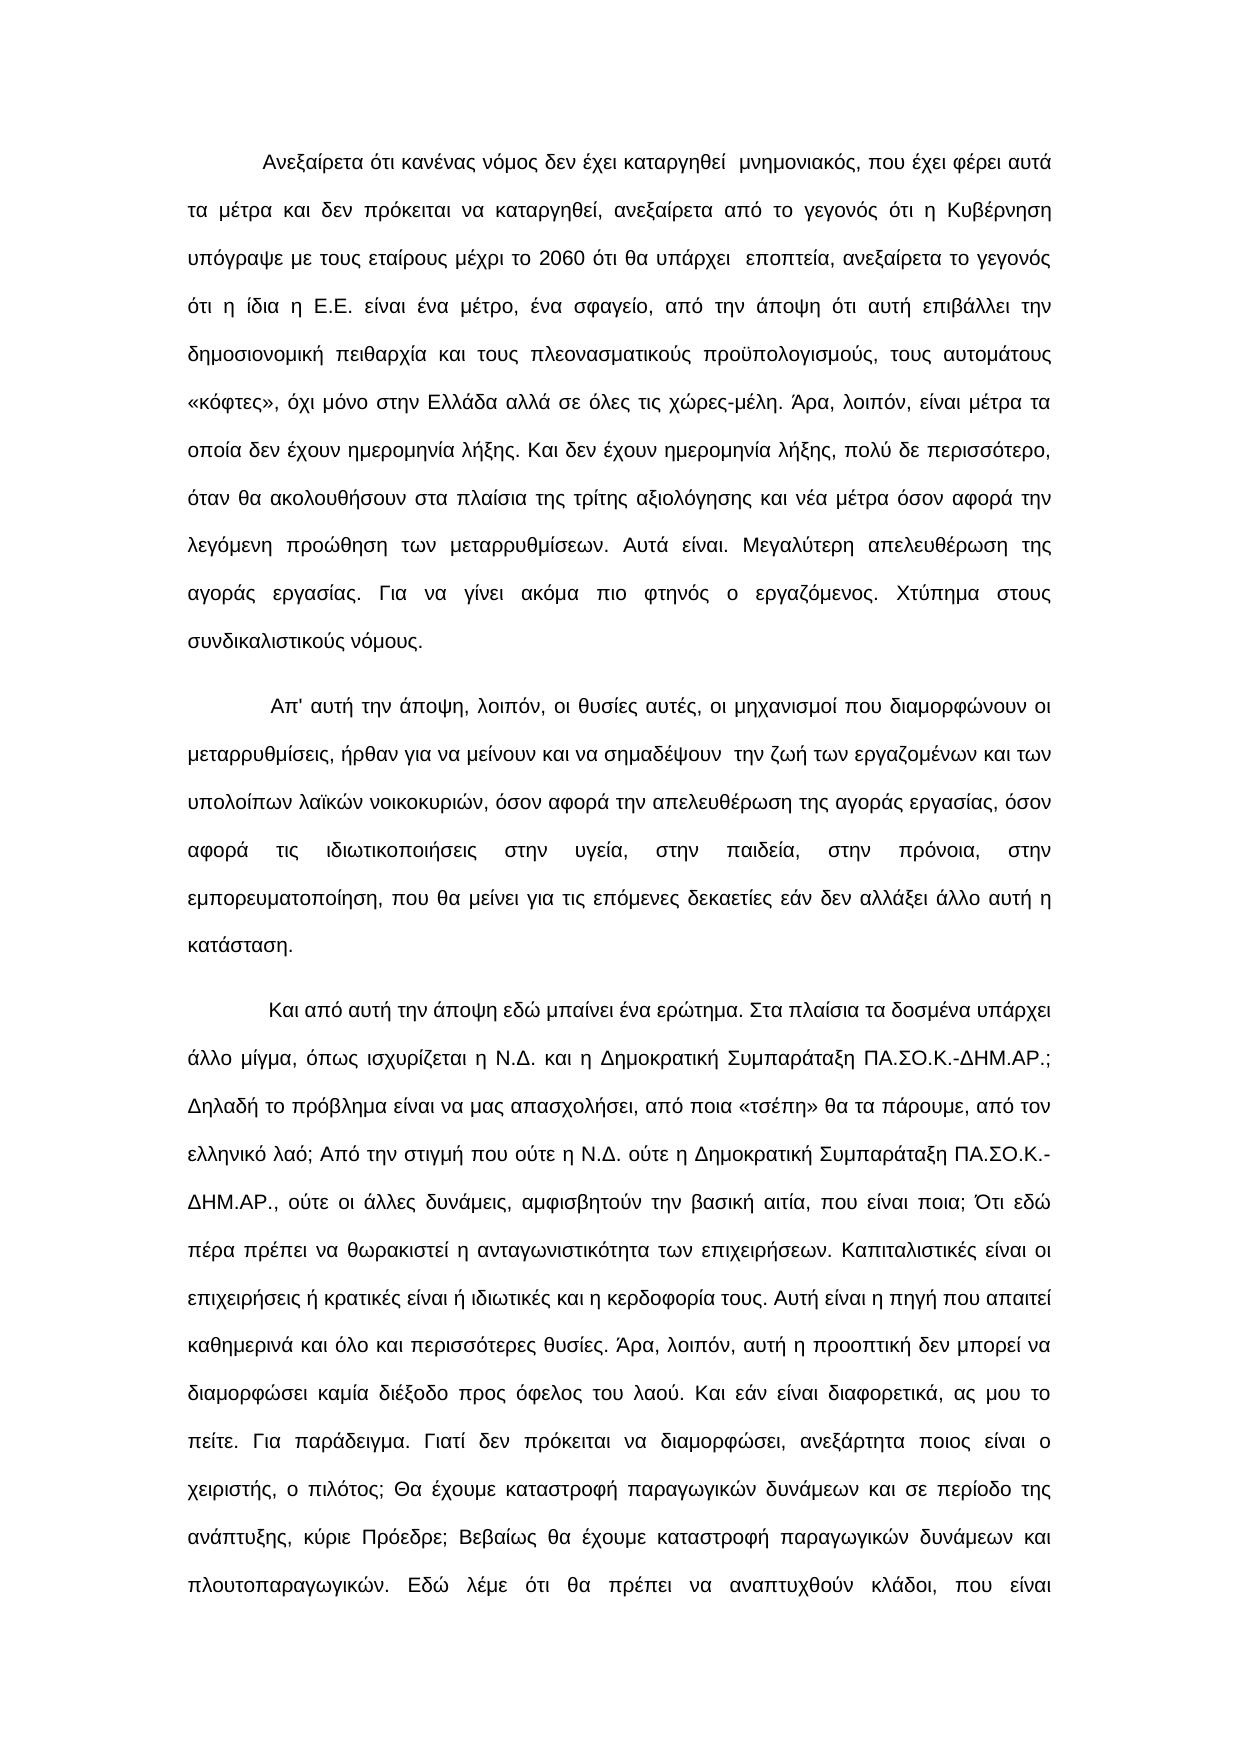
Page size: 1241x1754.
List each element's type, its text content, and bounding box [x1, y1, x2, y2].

text Απ' αυτή την άποψη, λοιπόν, οι θυσίες αυτές, οι μηχανισμοί που διαμορφώνουν οι μεταρρυθμίσεις, ήρθαν για να μείνουν και να σημαδέψουν την ζωή των εργαζομένων και των υπολοίπων λαϊκών νοικοκυριών, όσον αφορά την απελευθέρωση της αγοράς εργασίας, όσον αφορά τις ιδιωτικοποιήσεις στην υγεία, στην παιδεία, στην πρόνοια, στην εμπορευματοποίηση, που θα μείνει για τις επόμενες δεκαετίες εάν δεν αλλάξει άλλο αυτή η κατάσταση. [187, 694, 1053, 957]
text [187, 998, 1053, 1597]
text Ανεξαίρετα ότι κανένας νόμος δεν έχει καταργηθεί μνημονιακός, που έχει φέρει αυτά τα μέτρα και δεν πρόκειται να καταργηθεί, ανεξαίρετα από το γεγονός ότι η Κυβέρνηση υπόγραψε με τους εταίρους μέχρι το 2060 ότι θα υπάρχει εποπτεία, ανεξαίρετα το γεγονός ότι η ίδια η Ε.Ε. είναι ένα μέτρο, ένα σφαγείο, από την άποψη ότι αυτή επιβάλλει την δημοσιονομική πειθαρχία και τους πλεονασματικούς προϋπολογισμούς, τους αυτομάτους «κόφτες», όχι μόνο στην Ελλάδα αλλά σε όλες τις χώρες-μέλη. Άρα, λοιπόν, είναι μέτρα τα οποία δεν έχουν ημερομηνία λήξης. Και δεν έχουν ημερομηνία λήξης, πολύ δε περισσότερο, όταν θα ακολουθήσουν στα πλαίσια της τρίτης αξιολόγησης και νέα μέτρα όσον αφορά την λεγόμενη προώθηση των μεταρρυθμίσεων. Αυτά είναι. Μεγαλύτερη απελευθέρωση της αγοράς εργασίας. Για να γίνει ακόμα πιο φτηνός ο εργαζόμενος. Χτύπημα στους συνδικαλιστικούς νόμους. [187, 150, 1053, 653]
